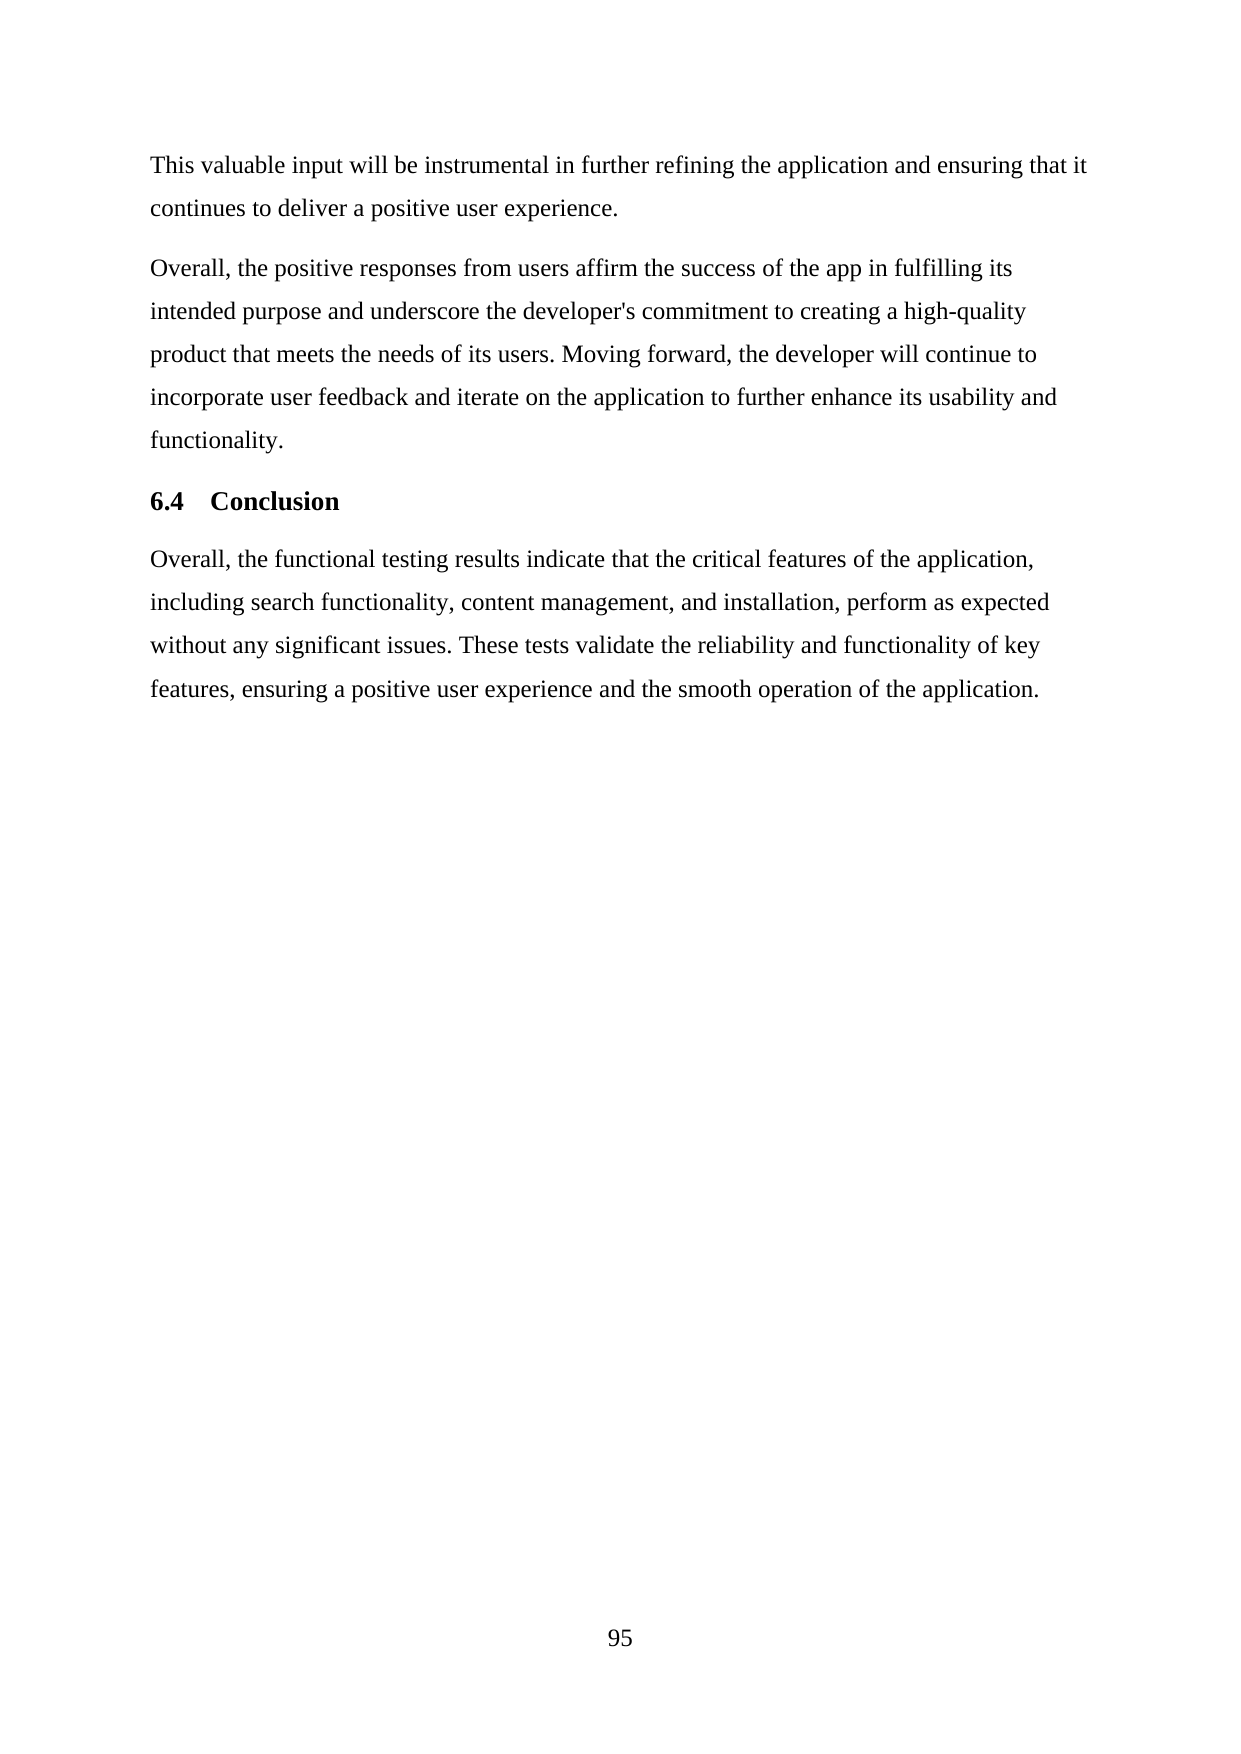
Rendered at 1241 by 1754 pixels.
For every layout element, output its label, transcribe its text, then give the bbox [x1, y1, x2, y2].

text Overall, the positive responses from users affirm the success of the app in fulfilling its intended purpose and underscore the developer's commitment to creating a high-quality product that meets the needs of its users. Moving forward, the developer will continue to incorporate user feedback and iterate on the application to further enhance its usability and functionality. [150, 253, 1090, 454]
text Overall, the functional testing results indicate that the critical features of the application, including search functionality, content management, and installation, perform as expected without any significant issues. These tests validate the reliability and functionality of key features, ensuring a positive user experience and the smooth operation of the application. [150, 544, 1090, 702]
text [150, 150, 1090, 222]
subtitle Conclusion [150, 485, 1090, 516]
